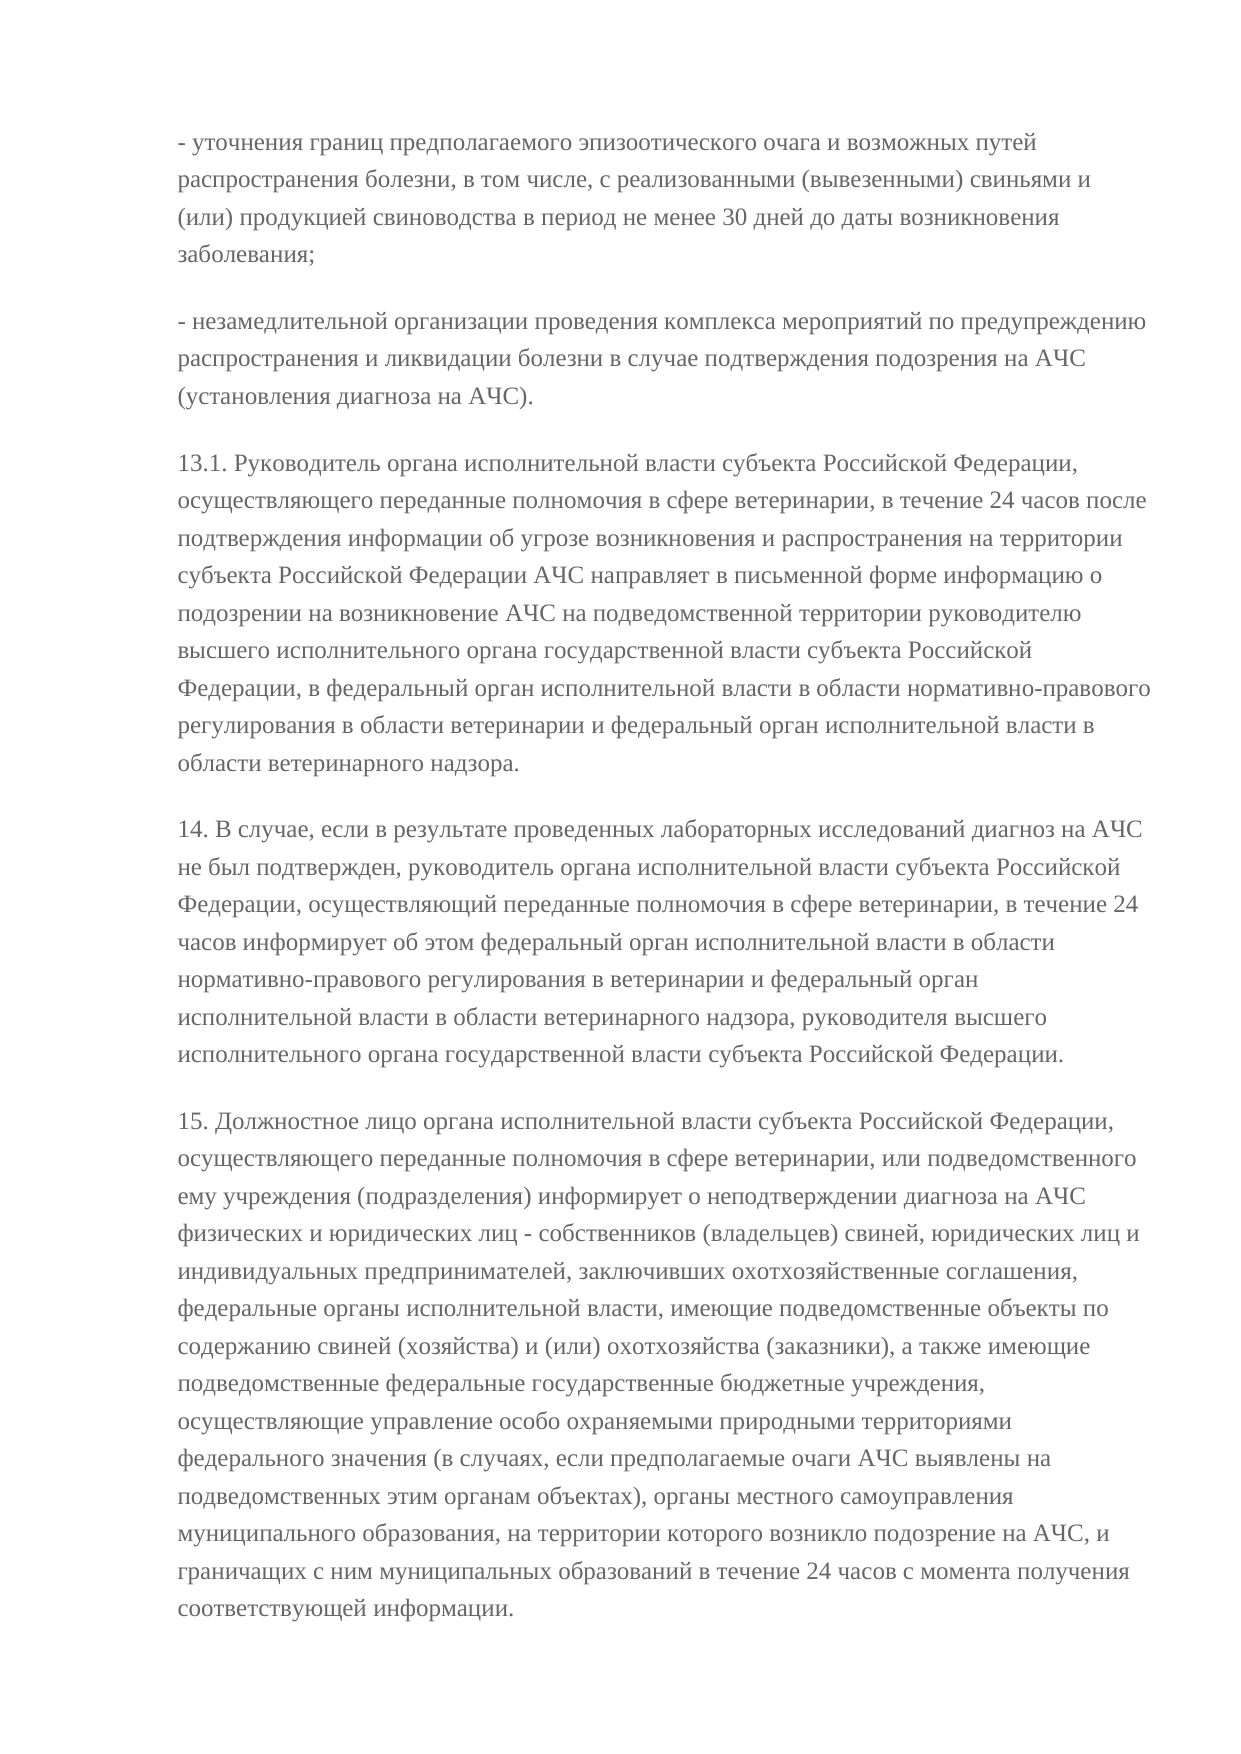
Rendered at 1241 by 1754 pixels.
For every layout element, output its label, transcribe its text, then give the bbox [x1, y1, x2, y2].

text - незамедлительной организации проведения комплекса мероприятий по предупреждению распространения и ликвидации болезни в случае подтверждения подозрения на АЧС (установления диагноза на АЧС). [177, 297, 1152, 410]
text 14. В случае, если в результате проведенных лабораторных исследований диагноз на АЧС не был подтвержден, руководитель органа исполнительной власти субъекта Российской Федерации, осуществляющий переданные полномочия в сфере ветеринарии, в течение 24 часов информирует об этом федеральный орган исполнительной власти в области нормативно-правового регулирования в ветеринарии и федеральный орган исполнительной власти в области ветеринарного надзора, руководителя высшего исполнительного органа государственной власти субъекта Российской Федерации. [177, 806, 1152, 1068]
text 15. Должностное лицо органа исполнительной власти субъекта Российской Федерации, осуществляющего переданные полномочия в сфере ветеринарии, или подведомственного ему учреждения (подразделения) информирует о неподтверждении диагноза на АЧС физических и юридических лиц - собственников (владельцев) свиней, юридических лиц и индивидуальных предпринимателей, заключивших охотхозяйственные соглашения, федеральные органы исполнительной власти, имеющие подведомственные объекты по содержанию свиней (хозяйства) и (или) охотхозяйства (заказники), а также имеющие подведомственные федеральные государственные бюджетные учреждения, осуществляющие управление особо охраняемыми природными территориями федерального значения (в случаях, если предполагаемые очаги АЧС выявлены на подведомственных этим органам объектах), органы местного самоуправления муниципального образования, на территории которого возникло подозрение на АЧС, и граничащих с ним муниципальных образований в течение 24 часов с момента получения соответствующей информации. [177, 1097, 1152, 1622]
text - уточнения границ предполагаемого эпизоотического очага и возможных путей распространения болезни, в том числе, с реализованными (вывезенными) свиньями и (или) продукцией свиноводства в период не менее 30 дней до даты возникновения заболевания; [177, 118, 1152, 268]
text 13.1. Руководитель органа исполнительной власти субъекта Российской Федерации, осуществляющего переданные полномочия в сфере ветеринарии, в течение 24 часов после подтверждения информации об угрозе возникновения и распространения на территории субъекта Российской Федерации АЧС направляет в письменной форме информацию о подозрении на возникновение АЧС на подведомственной территории руководителю высшего исполнительного органа государственной власти субъекта Российской Федерации, в федеральный орган исполнительной власти в области нормативно-правового регулирования в области ветеринарии и федеральный орган исполнительной власти в области ветеринарного надзора. [177, 439, 1152, 776]
